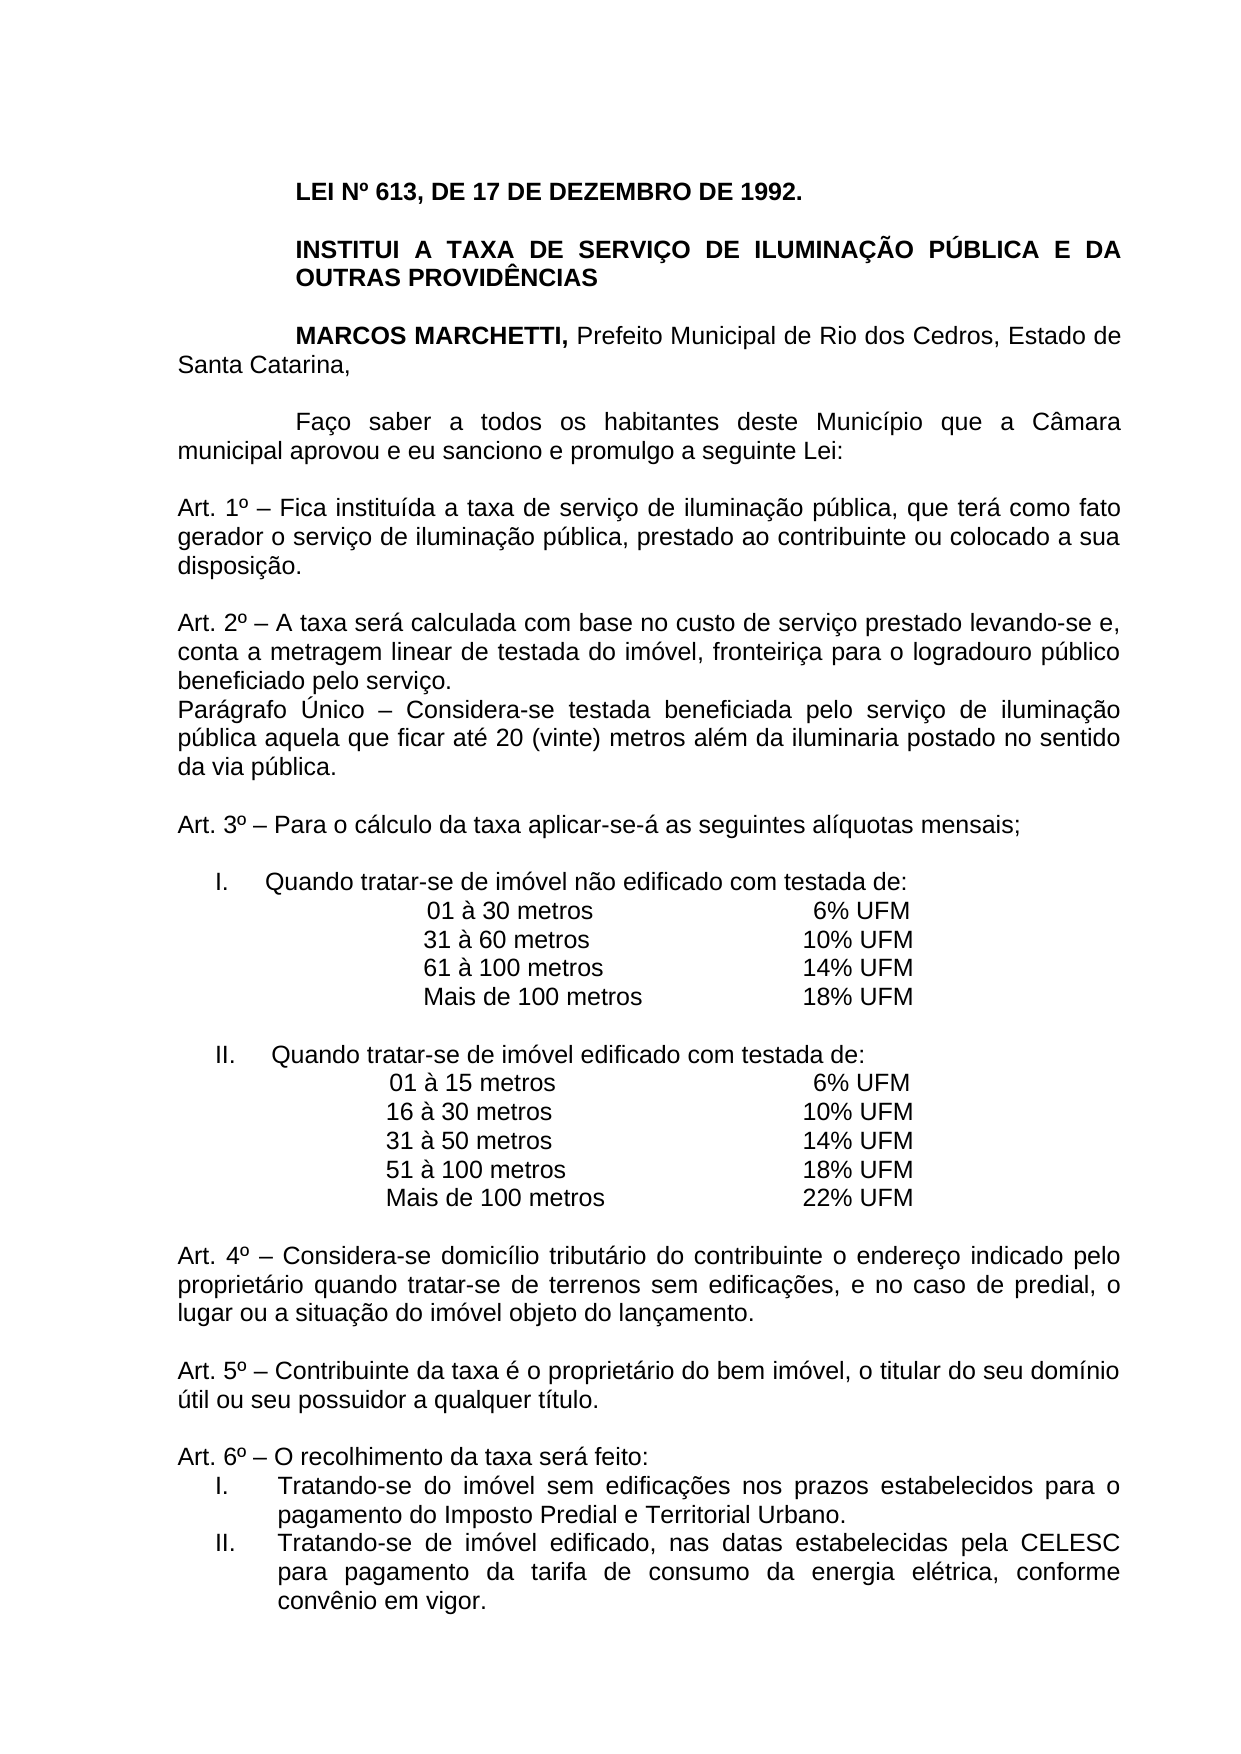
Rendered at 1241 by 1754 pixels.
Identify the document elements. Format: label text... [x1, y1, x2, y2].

text Art. 2º – A taxa será calculada com base no custo de serviço prestado levando-se e, conta a metragem linear de testada do imóvel, fronteiriça para o logradouro público beneficiado pelo serviço. [177, 608, 1122, 695]
text Art. 6º – O recolhimento da taxa será feito: [177, 1442, 1122, 1471]
text MARCOS MARCHETTI, Prefeito Municipal de Rio dos Cedros, Estado de Santa Catarina, [177, 321, 1122, 378]
text 51 à 100 metros 18% UFM [177, 1155, 1122, 1183]
text Art. 5º – Contribuinte da taxa é o proprietário do bem imóvel, o titular do seu domínio útil ou seu possuidor a qualquer título. [177, 1356, 1122, 1413]
list Quando tratar-se de imóvel edificado com testada de: [215, 1040, 1122, 1068]
text 61 à 100 metros 14% UFM [215, 953, 1122, 982]
text 31 à 60 metros 10% UFM [215, 925, 1122, 953]
text Mais de 100 metros 18% UFM [215, 982, 1122, 1011]
text 16 à 30 metros 10% UFM [177, 1097, 1122, 1126]
text Art. 4º – Considera-se domicílio tributário do contribuinte o endereço indicado pelo proprietário quando tratar-se de terrenos sem edificações, e no caso de predial, o lugar ou a situação do imóvel objeto do lançamento. [177, 1241, 1122, 1327]
text Art. 1º – Fica instituída a taxa de serviço de iluminação pública, que terá como fato gerador o serviço de iluminação pública, prestado ao contribuinte ou colocado a sua disposição. [177, 493, 1122, 580]
text 01 à 30 metros 6% UFM [215, 896, 1122, 925]
text INSTITUI A TAXA DE SERVIÇO DE ILUMINAÇÃO PÚBLICA E DA OUTRAS PROVIDÊNCIAS [295, 235, 1122, 292]
list Tratando-se de imóvel edificado, nas datas estabelecidas pela CELESC para pagamento da tarifa de consumo da energia elétrica, conforme convênio em vigor. [215, 1528, 1122, 1615]
list Tratando-se do imóvel sem edificações nos prazos estabelecidos para o pagamento do Imposto Predial e Territorial Urbano. [215, 1471, 1122, 1528]
text LEI Nº 613, DE 17 DE DEZEMBRO DE 1992. [295, 177, 1122, 206]
text Art. 3º – Para o cálculo da taxa aplicar-se-á as seguintes alíquotas mensais; [177, 810, 1122, 838]
text Parágrafo Único – Considera-se testada beneficiada pelo serviço de iluminação pública aquela que ficar até 20 (vinte) metros além da iluminaria postado no sentido da via pública. [177, 695, 1122, 781]
text Mais de 100 metros 22% UFM [177, 1183, 1122, 1212]
list Quando tratar-se de imóvel não edificado com testada de: [215, 867, 1122, 896]
text 31 à 50 metros 14% UFM [177, 1126, 1122, 1155]
text Faço saber a todos os habitantes deste Município que a Câmara municipal aprovou e eu sanciono e promulgo a seguinte Lei: [177, 407, 1122, 465]
text 01 à 15 metros 6% UFM [177, 1068, 1122, 1097]
